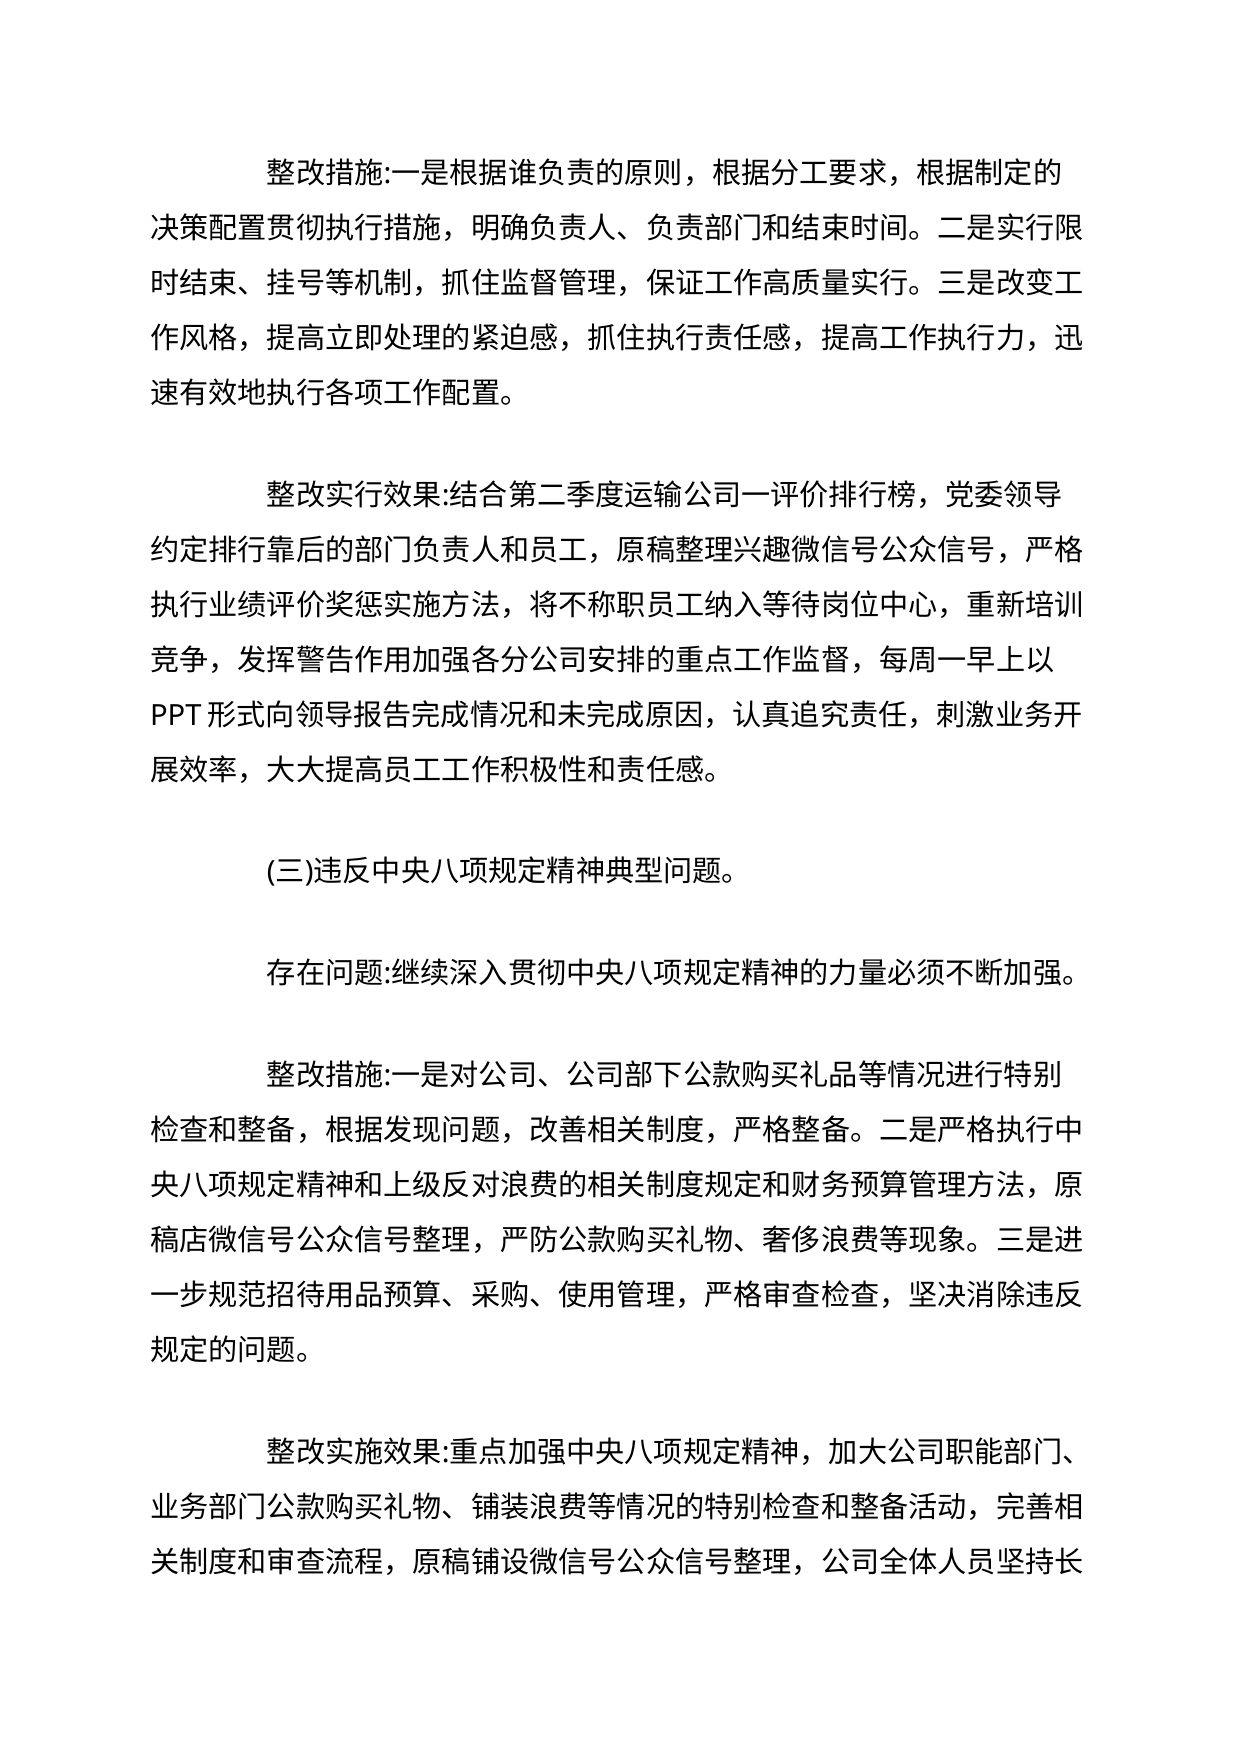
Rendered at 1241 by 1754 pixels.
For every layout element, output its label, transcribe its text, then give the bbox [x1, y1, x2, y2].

text 存在问题:继续深入贯彻中央八项规定精神的力量必须不断加强。 [150, 950, 1090, 992]
text 整改实行效果:结合第二季度运输公司一评价排行榜，党委领导约定排行靠后的部门负责人和员工，原稿整理兴趣微信号公众信号，严格执行业绩评价奖惩实施方法，将不称职员工纳入等待岗位中心，重新培训竞争，发挥警告作用加强各分公司安排的重点工作监督，每周一早上以PPT形式向领导报告完成情况和未完成原因，认真追究责任，刺激业务开展效率，大大提高员工工作积极性和责任感。 [150, 471, 1090, 788]
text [150, 1428, 1090, 1580]
text 整改措施:一是根据谁负责的原则，根据分工要求，根据制定的决策配置贯彻执行措施，明确负责人、负责部门和结束时间。二是实行限时结束、挂号等机制，抓住监督管理，保证工作高质量实行。三是改变工作风格，提高立即处理的紧迫感，抓住执行责任感，提高工作执行力，迅速有效地执行各项工作配置。 [150, 150, 1090, 412]
text 整改措施:一是对公司、公司部下公款购买礼品等情况进行特别检查和整备，根据发现问题，改善相关制度，严格整备。二是严格执行中央八项规定精神和上级反对浪费的相关制度规定和财务预算管理方法，原稿店微信号公众信号整理，严防公款购买礼物、奢侈浪费等现象。三是进一步规范招待用品预算、采购、使用管理，严格审查检查，坚决消除违反规定的问题。 [150, 1052, 1090, 1369]
text (三)违反中央八项规定精神典型问题。 [150, 848, 1090, 890]
